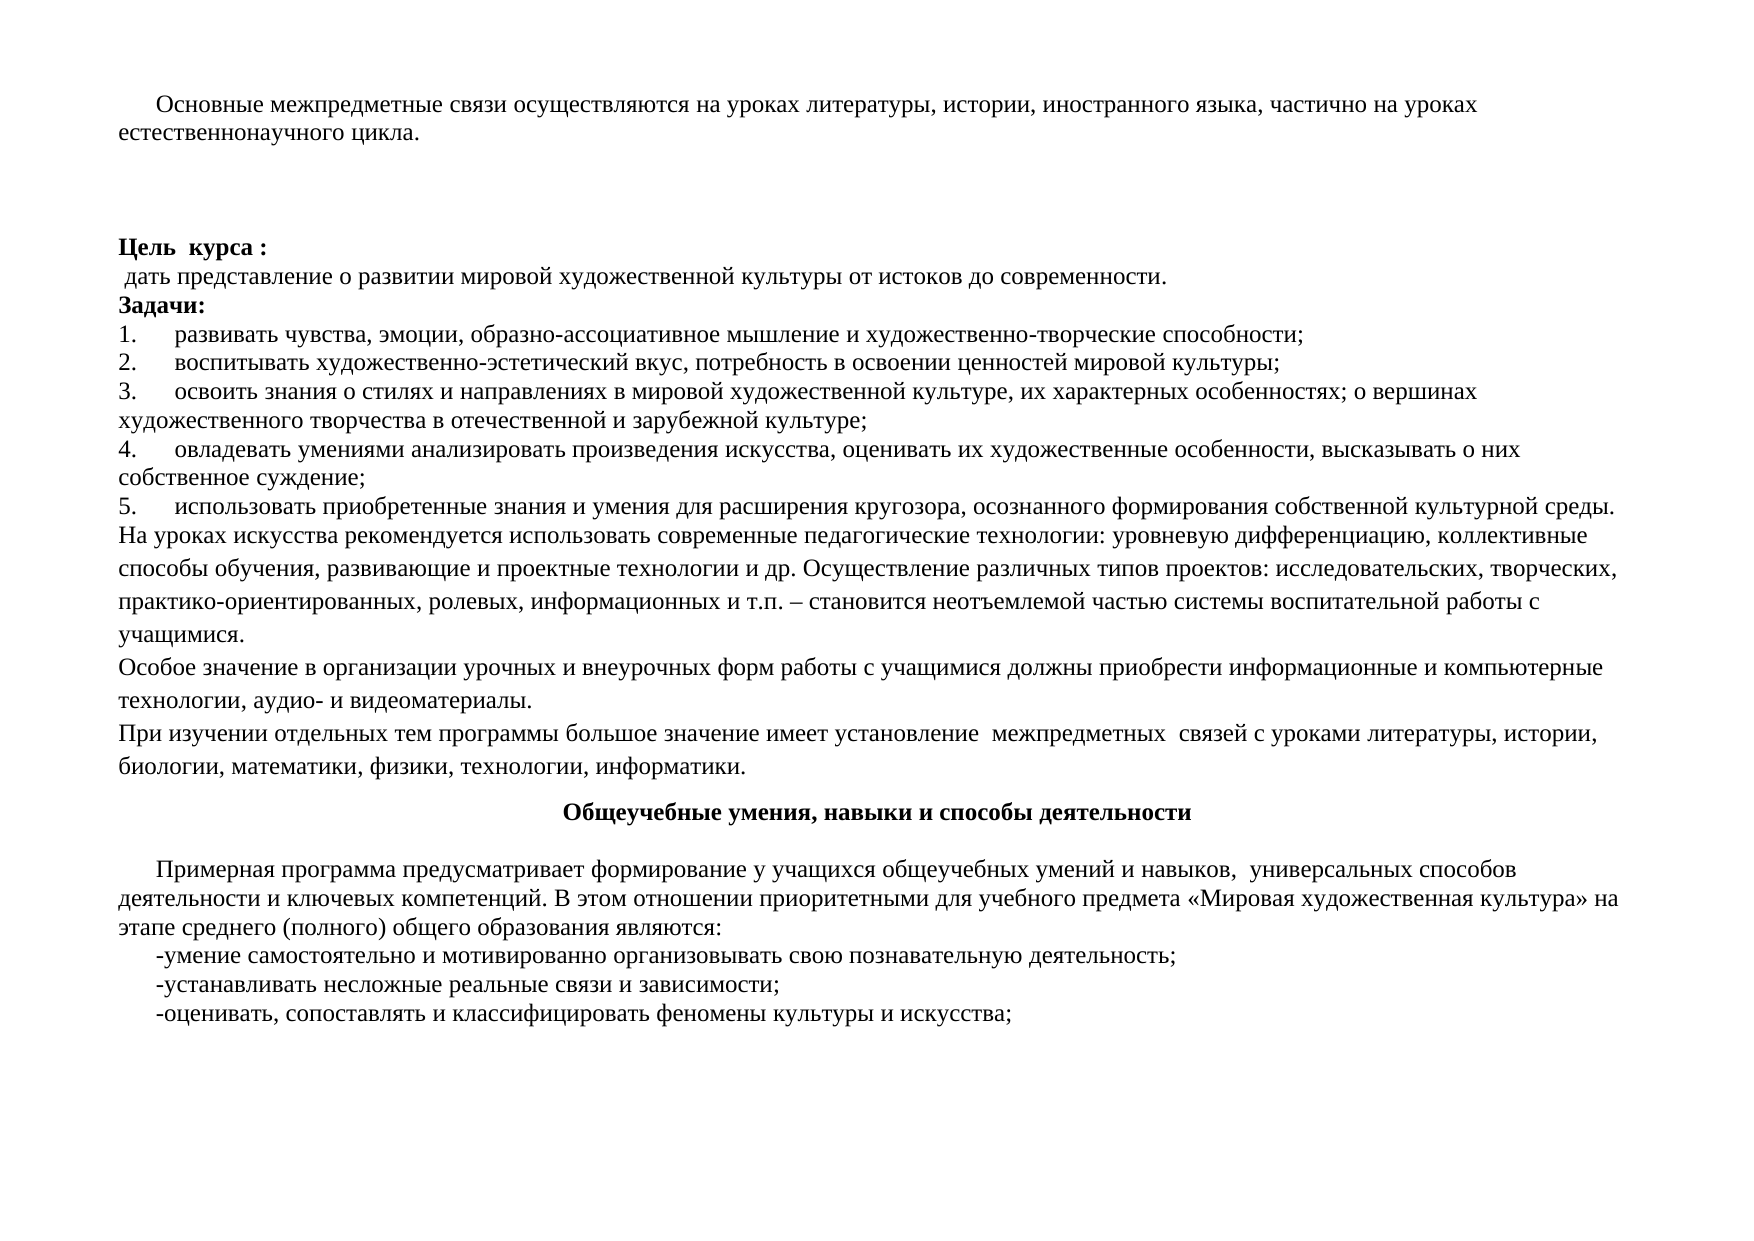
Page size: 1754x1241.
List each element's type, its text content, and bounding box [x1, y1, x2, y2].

text 2. воспитывать художественно-эстетический вкус, потребность в освоении ценностей мировой культуры; [118, 347, 1636, 376]
text -оценивать, сопоставлять и классифицировать феномены культуры и искусства; [118, 998, 1636, 1027]
text На уроках искусства рекомендуется использовать современные педагогические технологии: уровневую дифференциацию, коллективные способы обучения, развивающие и проектные технологии и др. Осуществление различных типов проектов: исследовательских, творческих, практико-ориентированных, ролевых, информационных и т.п. – становится неотъемлемой частью системы воспитательной работы с учащимися. Особое значение в организации урочных и внеурочных форм работы с учащимися должны приобрести информационные и компьютерные технологии, аудио- и видеоматериалы. При изучении отдельных тем программы большое значение имеет установление межпредметных связей с уроками литературы, истории, биологии, математики, физики, технологии, информатики. [118, 520, 1636, 780]
text 3. освоить знания о стилях и направлениях в мировой художественной культуре, их характерных особенностях; о вершинах художественного творчества в отечественной и зарубежной культуре; [118, 376, 1636, 434]
text 5. использовать приобретенные знания и умения для расширения кругозора, осознанного формирования собственной культурной среды. [118, 491, 1636, 520]
text -умение самостоятельно и мотивированно организовывать свою познавательную деятельность; [118, 940, 1636, 969]
text Общеучебные умения, навыки и способы деятельности [118, 797, 1636, 825]
text 4. овладевать умениями анализировать произведения искусства, оценивать их художественные особенности, высказывать о них собственное суждение; [118, 434, 1636, 491]
text 1. развивать чувства, эмоции, образно-ассоциативное мышление и художественно-творческие способности; [118, 319, 1636, 347]
text Примерная программа предусматривает формирование у учащихся общеучебных умений и навыков, универсальных способов деятельности и ключевых компетенций. В этом отношении приоритетными для учебного предмета «Мировая художественная культура» на этапе среднего (полного) общего образования являются: [118, 854, 1636, 940]
text Цель курса : [118, 204, 1636, 261]
text Основные межпредметные связи осуществляются на уроках литературы, истории, иностранного языка, частично на уроках естественнонаучного цикла. [118, 89, 1636, 146]
text дать представление о развитии мировой художественной культуры от истоков до современности. [118, 261, 1636, 290]
text Задачи: [118, 290, 1636, 319]
text -устанавливать несложные реальные связи и зависимости; [118, 969, 1636, 998]
